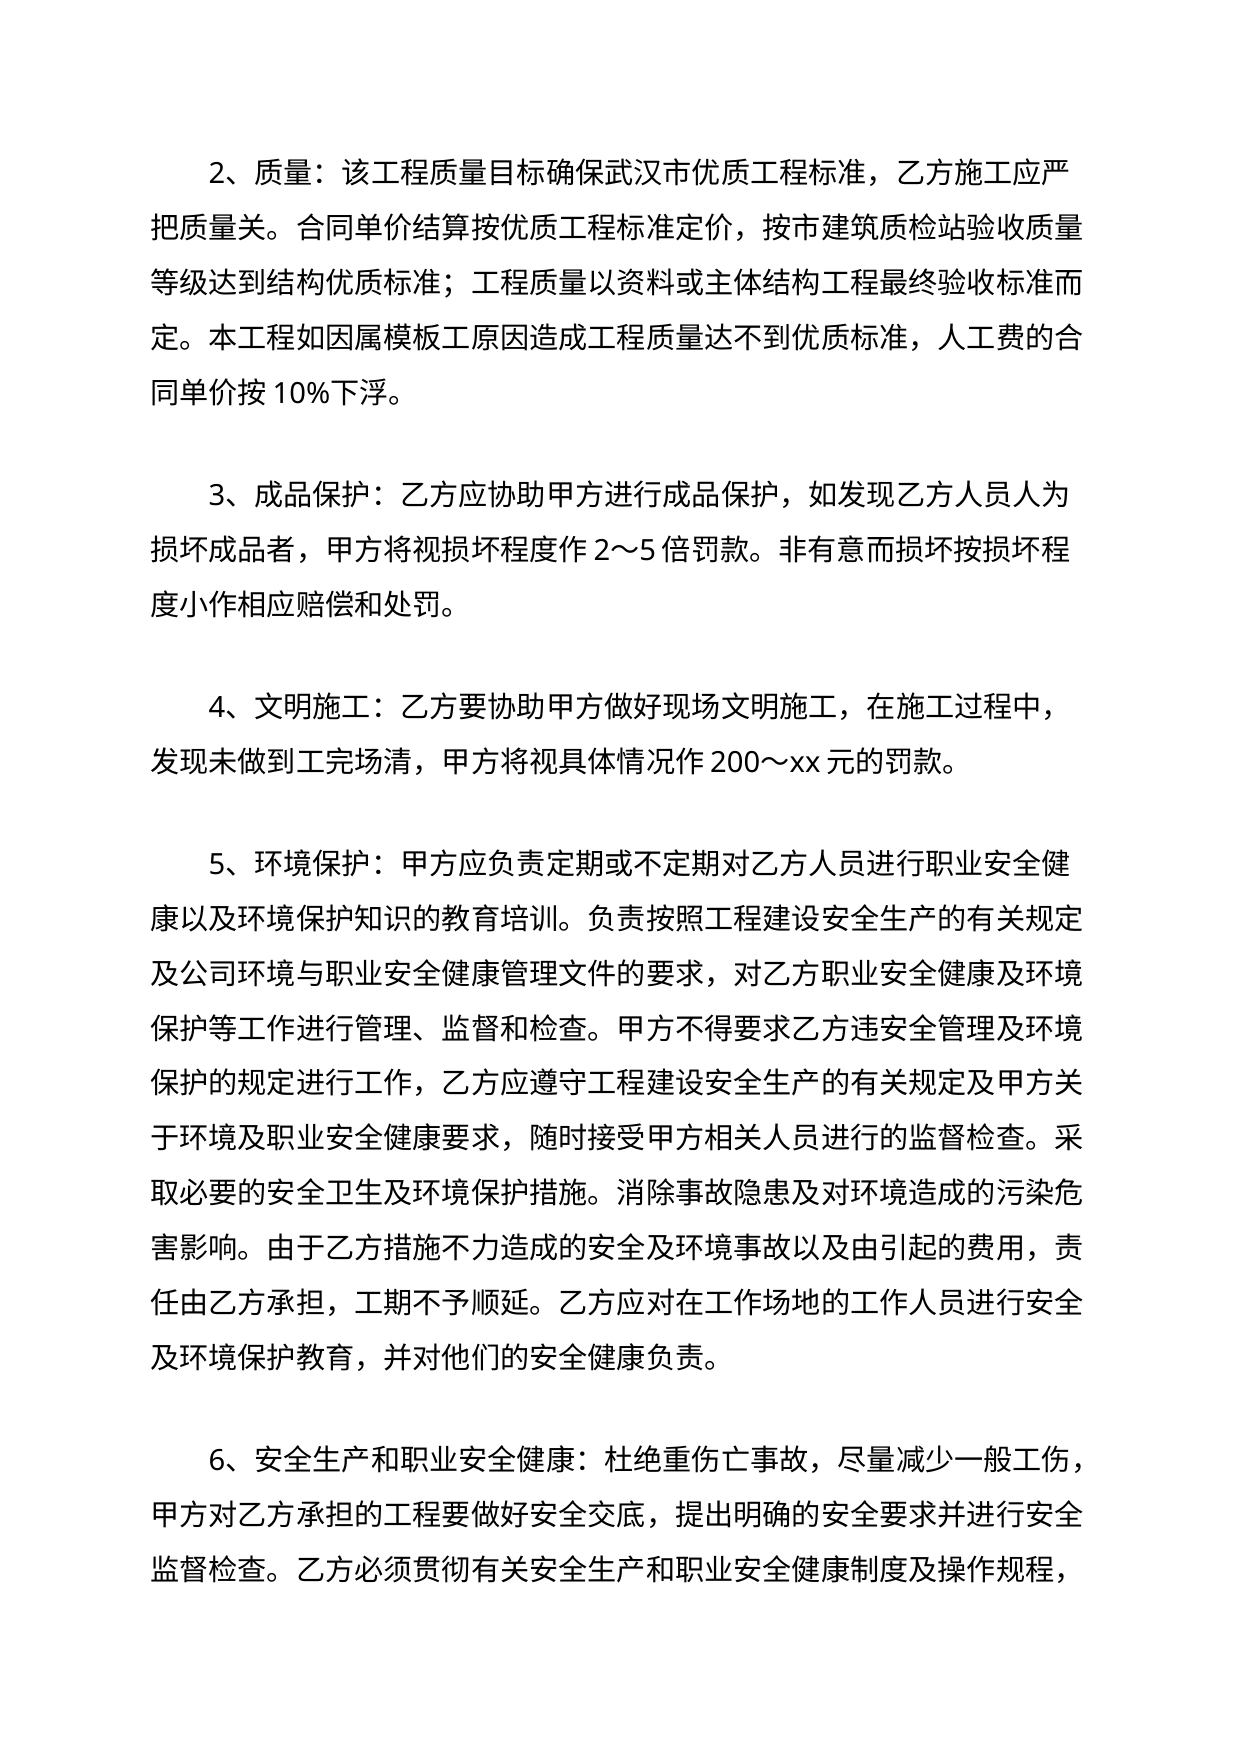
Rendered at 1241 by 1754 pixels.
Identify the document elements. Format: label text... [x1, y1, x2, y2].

text 3、成品保护：乙方应协助甲方进行成品保护，如发现乙方人员人为损坏成品者，甲方将视损坏程度作2～5倍罚款。非有意而损坏按损坏程度小作相应赔偿和处罚。 [150, 472, 1090, 624]
text 5、环境保护：甲方应负责定期或不定期对乙方人员进行职业安全健康以及环境保护知识的教育培训。负责按照工程建设安全生产的有关规定及公司环境与职业安全健康管理文件的要求，对乙方职业安全健康及环境保护等工作进行管理、监督和检查。甲方不得要求乙方违安全管理及环境保护的规定进行工作，乙方应遵守工程建设安全生产的有关规定及甲方关于环境及职业安全健康要求，随时接受甲方相关人员进行的监督检查。采取必要的安全卫生及环境保护措施。消除事故隐患及对环境造成的污染危害影响。由于乙方措施不力造成的安全及环境事故以及由引起的费用，责任由乙方承担，工期不予顺延。乙方应对在工作场地的工作人员进行安全及环境保护教育，并对他们的安全健康负责。 [150, 840, 1090, 1377]
text 4、文明施工：乙方要协助甲方做好现场文明施工，在施工过程中，发现未做到工完场清，甲方将视具体情况作200～xx元的罚款。 [150, 683, 1090, 781]
text 2、质量：该工程质量目标确保武汉市优质工程标准，乙方施工应严把质量关。合同单价结算按优质工程标准定价，按市建筑质检站验收质量等级达到结构优质标准；工程质量以资料或主体结构工程最终验收标准而定。本工程如因属模板工原因造成工程质量达不到优质标准，人工费的合同单价按10%下浮。 [150, 150, 1090, 412]
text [150, 1436, 1090, 1588]
